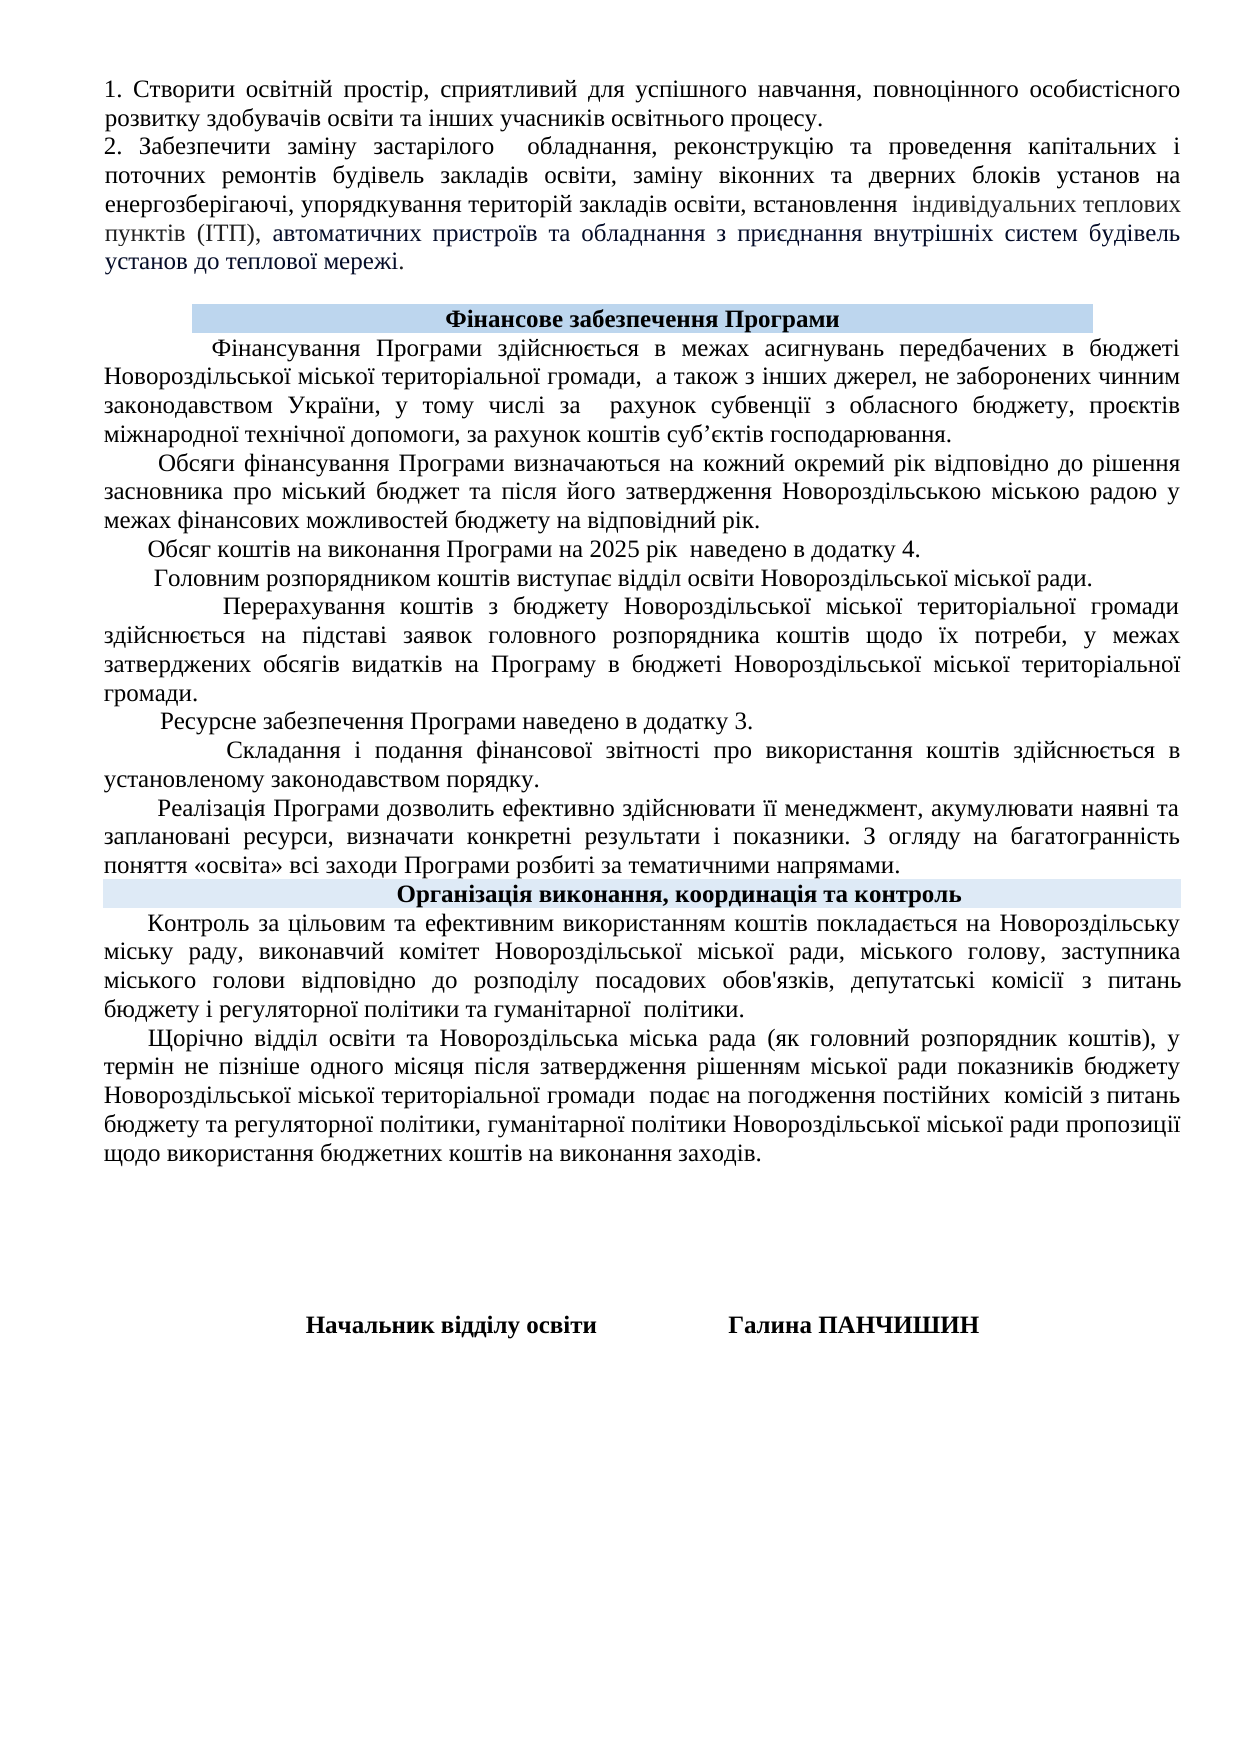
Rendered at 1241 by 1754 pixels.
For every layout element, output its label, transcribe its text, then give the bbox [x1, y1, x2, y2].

text 1. Створити освітній простір, сприятливий для успішного навчання, повноцінного особистісного розвитку здобувачів освіти та інших учасників освітнього процесу. [103, 74, 1181, 131]
text Організація виконання, координація та контроль [103, 879, 1181, 908]
text Фінансування Програми здійснюється в межах асигнувань передбачених в бюджеті Новороздільської міської територіальної громади, а також з інших джерел, не заборонених чинним законодавством України, у тому числі за рахунок субвенції з обласного бюджету, проєктів міжнародної технічної допомоги, за рахунок коштів суб’єктів господарювання. [103, 333, 1181, 448]
text Обсяги фінансування Програми визначаються на кожний окремий рік відповідно до рішення засновника про міський бюджет та після його затвердження Новороздільською міською радою у межах фінансових можливостей бюджету на відповідний рік. [103, 448, 1181, 534]
text Обсяг коштів на виконання Програми на 2025 рік наведено в додатку 4. [103, 534, 1181, 563]
text Фінансове забезпечення Програми [192, 304, 1093, 333]
text Складання і подання фінансової звітності про використання коштів здійснюється в установленому законодавством порядку. [103, 735, 1181, 793]
text 2. Забезпечити заміну застарілого обладнання, реконструкцію та проведення капітальних і поточних ремонтів будівель закладів освіти, заміну віконних та дверних блоків установ на енергозберігаючі, упорядкування територій закладів освіти, встановлення індивідуальних теплових пунктів (ІТП), автоматичних пристроїв та обладнання з приєднання внутрішніх систем будівель установ до теплової мережі. [103, 131, 1181, 275]
text Перерахування коштів з бюджету Новороздільської міської територіальної громади здійснюється на підставі заявок головного розпорядника коштів щодо їх потреби, у межах затверджених обсягів видатків на Програму в бюджеті Новороздільської міської територіальної громади. [103, 591, 1181, 706]
text Контроль за цільовим та ефективним використанням коштів покладається на Новороздільську міську раду, виконавчий комітет Новороздільської міської ради, міського голову, заступника міського голови відповідно до розподілу посадових обов'язків, депутатські комісії з питань бюджету і регуляторної політики та гуманітарної політики. [103, 908, 1181, 1023]
text Ресурсне забезпечення Програми наведено в додатку 3. [103, 706, 1181, 735]
text Начальник відділу освіти Галина ПАНЧИШИН [103, 1310, 1181, 1339]
text Головним розпорядником коштів виступає відділ освіти Новороздільської міської ради. [103, 563, 1181, 591]
text Реалізація Програми дозволить ефективно здійснювати її менеджмент, акумулювати наявні та заплановані ресурси, визначати конкретні результати і показники. З огляду на багатогранність поняття «освіта» всі заходи Програми розбиті за тематичними напрямами. [103, 793, 1181, 879]
text Щорічно відділ освіти та Новороздільська міська рада (як головний розпорядник коштів), у термін не пізніше одного місяця після затвердження рішенням міської ради показників бюджету Новороздільської міської територіальної громади подає на погодження постійних комісій з питань бюджету та регуляторної політики, гуманітарної політики Новороздільської міської ради пропозиції щодо використання бюджетних коштів на виконання заходів. [103, 1023, 1181, 1166]
